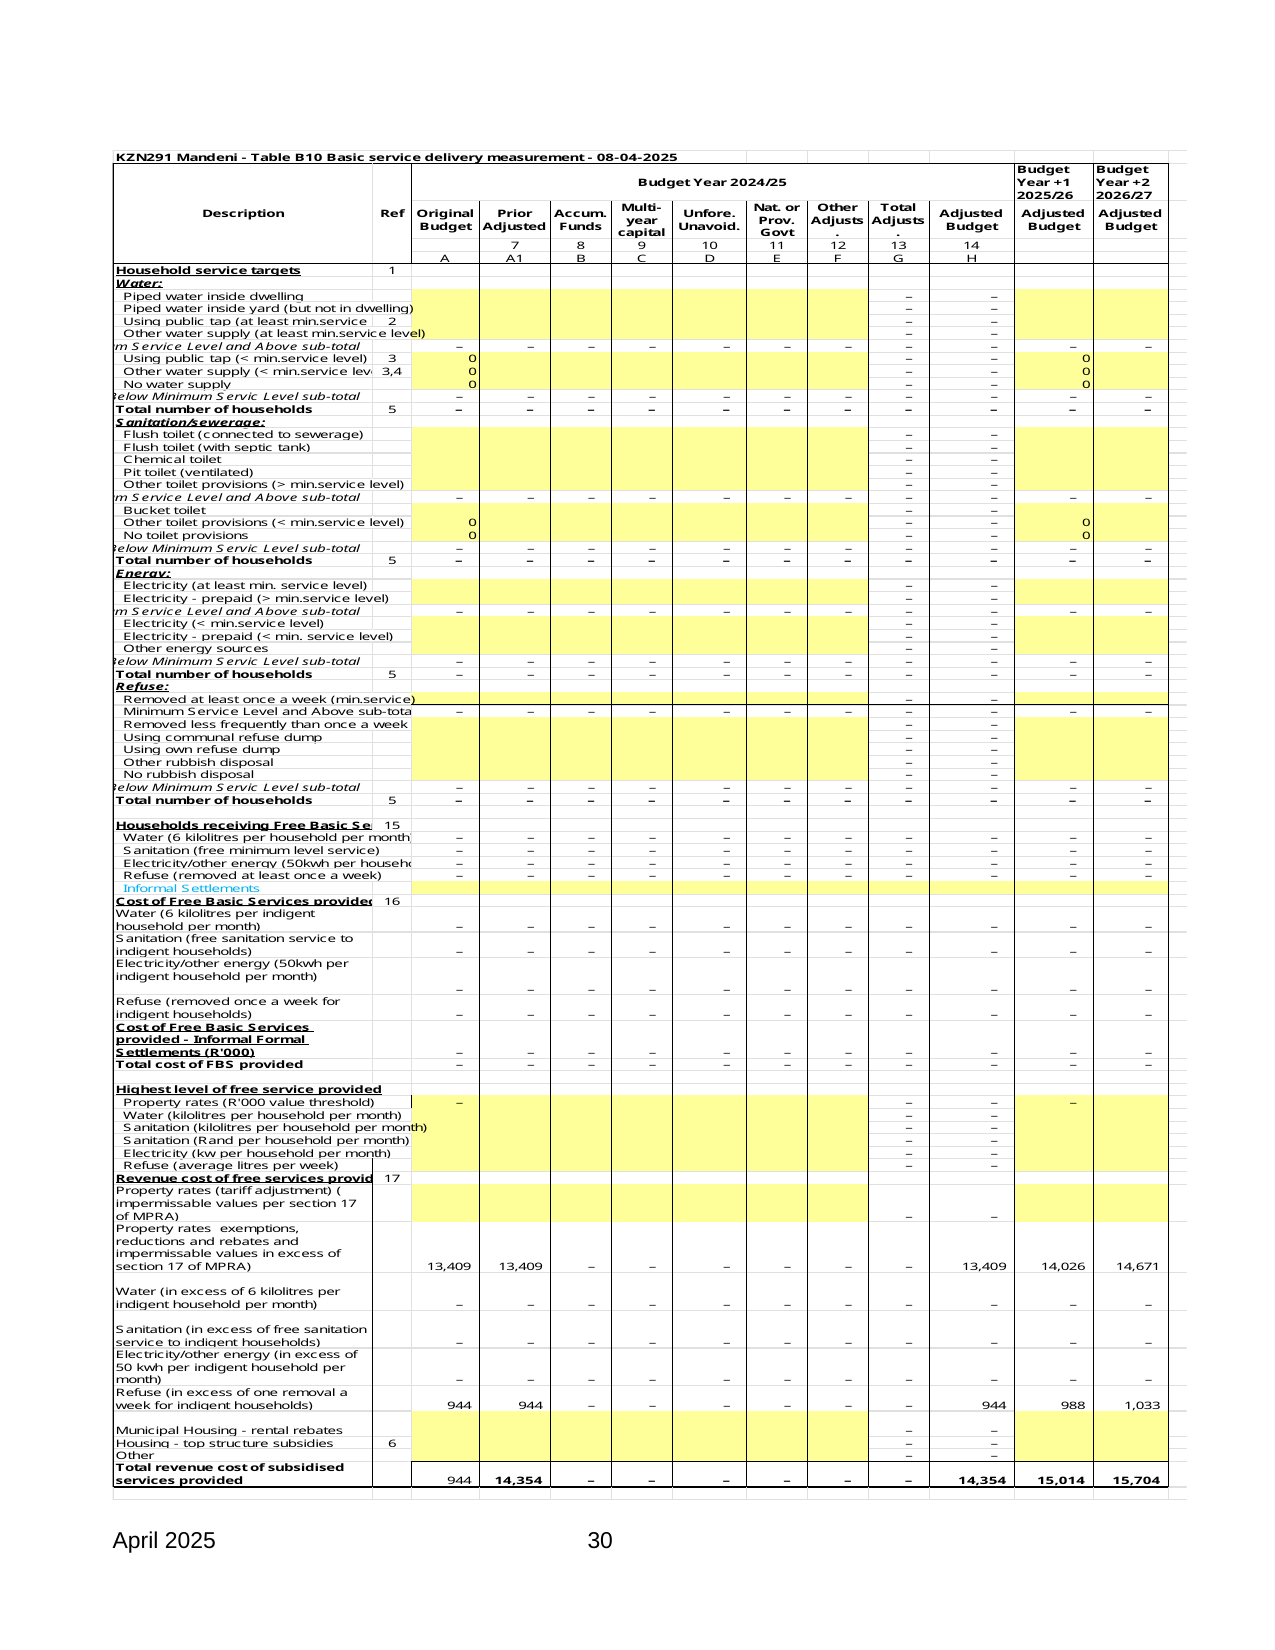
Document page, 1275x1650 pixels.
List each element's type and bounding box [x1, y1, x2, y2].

picture [200, 885, 208, 892]
picture [154, 886, 172, 892]
